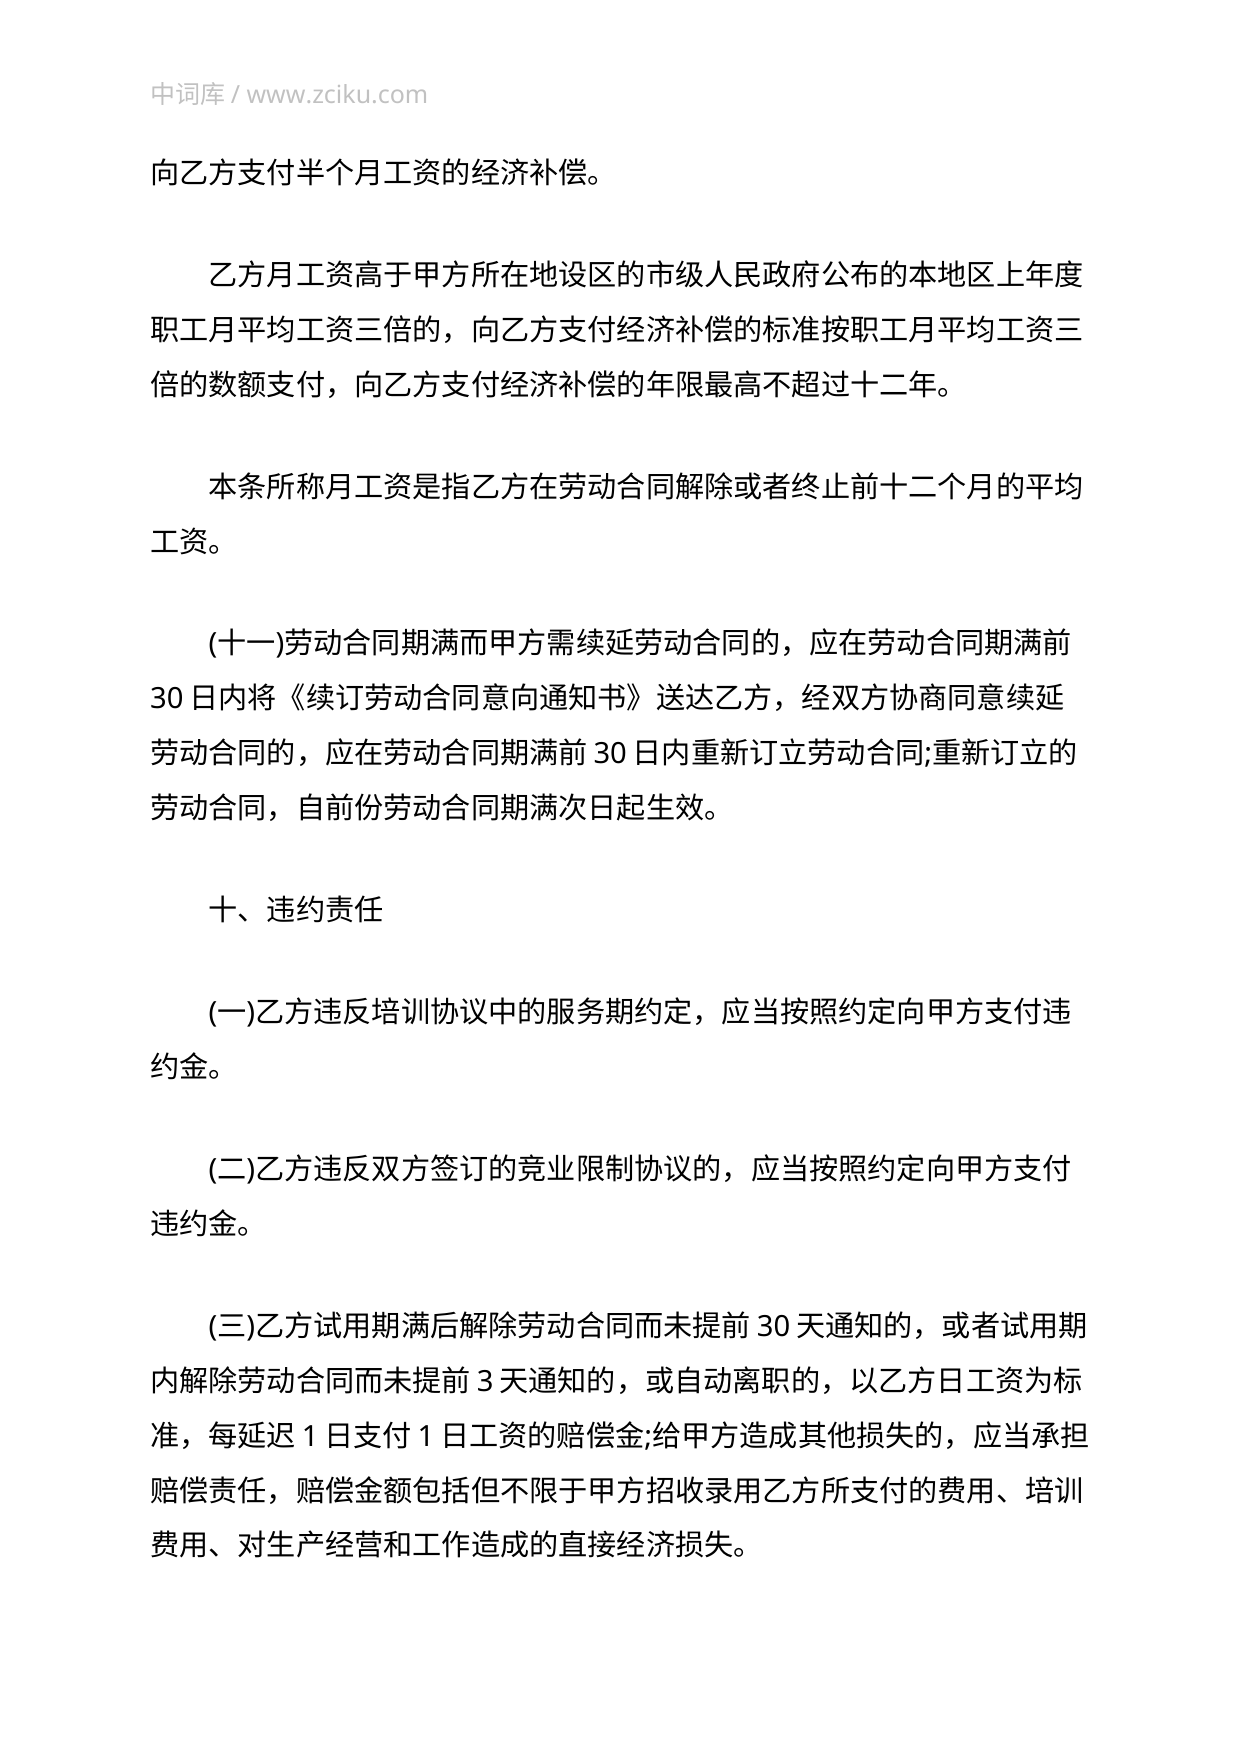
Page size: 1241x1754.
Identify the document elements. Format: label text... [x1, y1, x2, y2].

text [150, 150, 1090, 192]
text 本条所称月工资是指乙方在劳动合同解除或者终止前十二个月的平均工资。 [150, 463, 1090, 561]
text (十一)劳动合同期满而甲方需续延劳动合同的，应在劳动合同期满前30日内将《续订劳动合同意向通知书》送达乙方，经双方协商同意续延劳动合同的，应在劳动合同期满前30日内重新订立劳动合同;重新订立的劳动合同，自前份劳动合同期满次日起生效。 [150, 620, 1090, 827]
text (三)乙方试用期满后解除劳动合同而未提前30天通知的，或者试用期内解除劳动合同而未提前3天通知的，或自动离职的，以乙方日工资为标准，每延迟1日支付1日工资的赔偿金;给甲方造成其他损失的，应当承担赔偿责任，赔偿金额包括但不限于甲方招收录用乙方所支付的费用、培训费用、对生产经营和工作造成的直接经济损失。 [150, 1302, 1090, 1564]
text 十、违约责任 [150, 887, 1090, 929]
text (二)乙方违反双方签订的竞业限制协议的，应当按照约定向甲方支付违约金。 [150, 1145, 1090, 1243]
text 乙方月工资高于甲方所在地设区的市级人民政府公布的本地区上年度职工月平均工资三倍的，向乙方支付经济补偿的标准按职工月平均工资三倍的数额支付，向乙方支付经济补偿的年限最高不超过十二年。 [150, 252, 1090, 404]
text (一)乙方违反培训协议中的服务期约定，应当按照约定向甲方支付违约金。 [150, 988, 1090, 1086]
